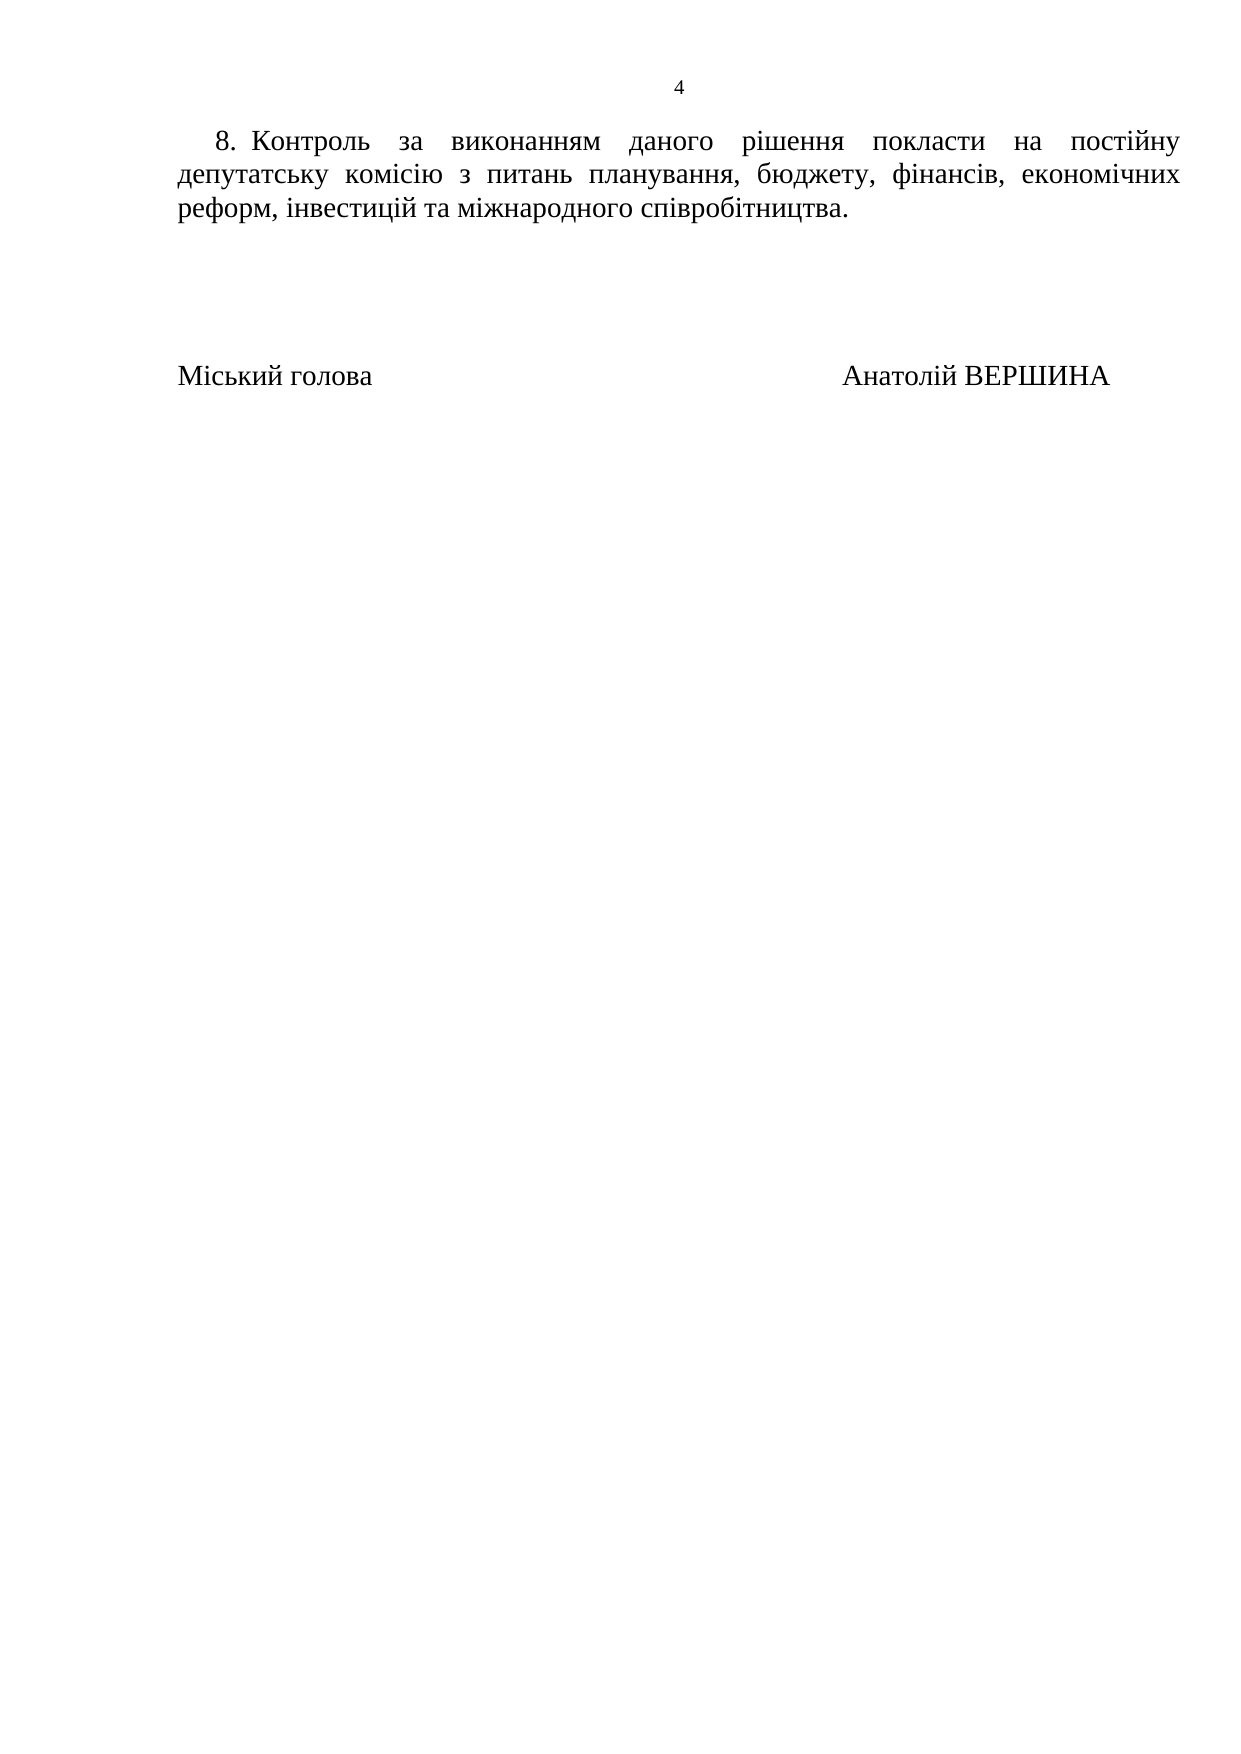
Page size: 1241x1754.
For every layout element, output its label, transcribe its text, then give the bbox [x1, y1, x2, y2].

list Контроль за виконанням даного рішення покласти на постійну депутатську комісію з питань планування, бюджету, фінансів, економічних реформ, інвестицій та міжнародного співробітництва. [177, 123, 1181, 224]
text Міський голова Анатолій ВЕРШИНА [177, 358, 1181, 391]
